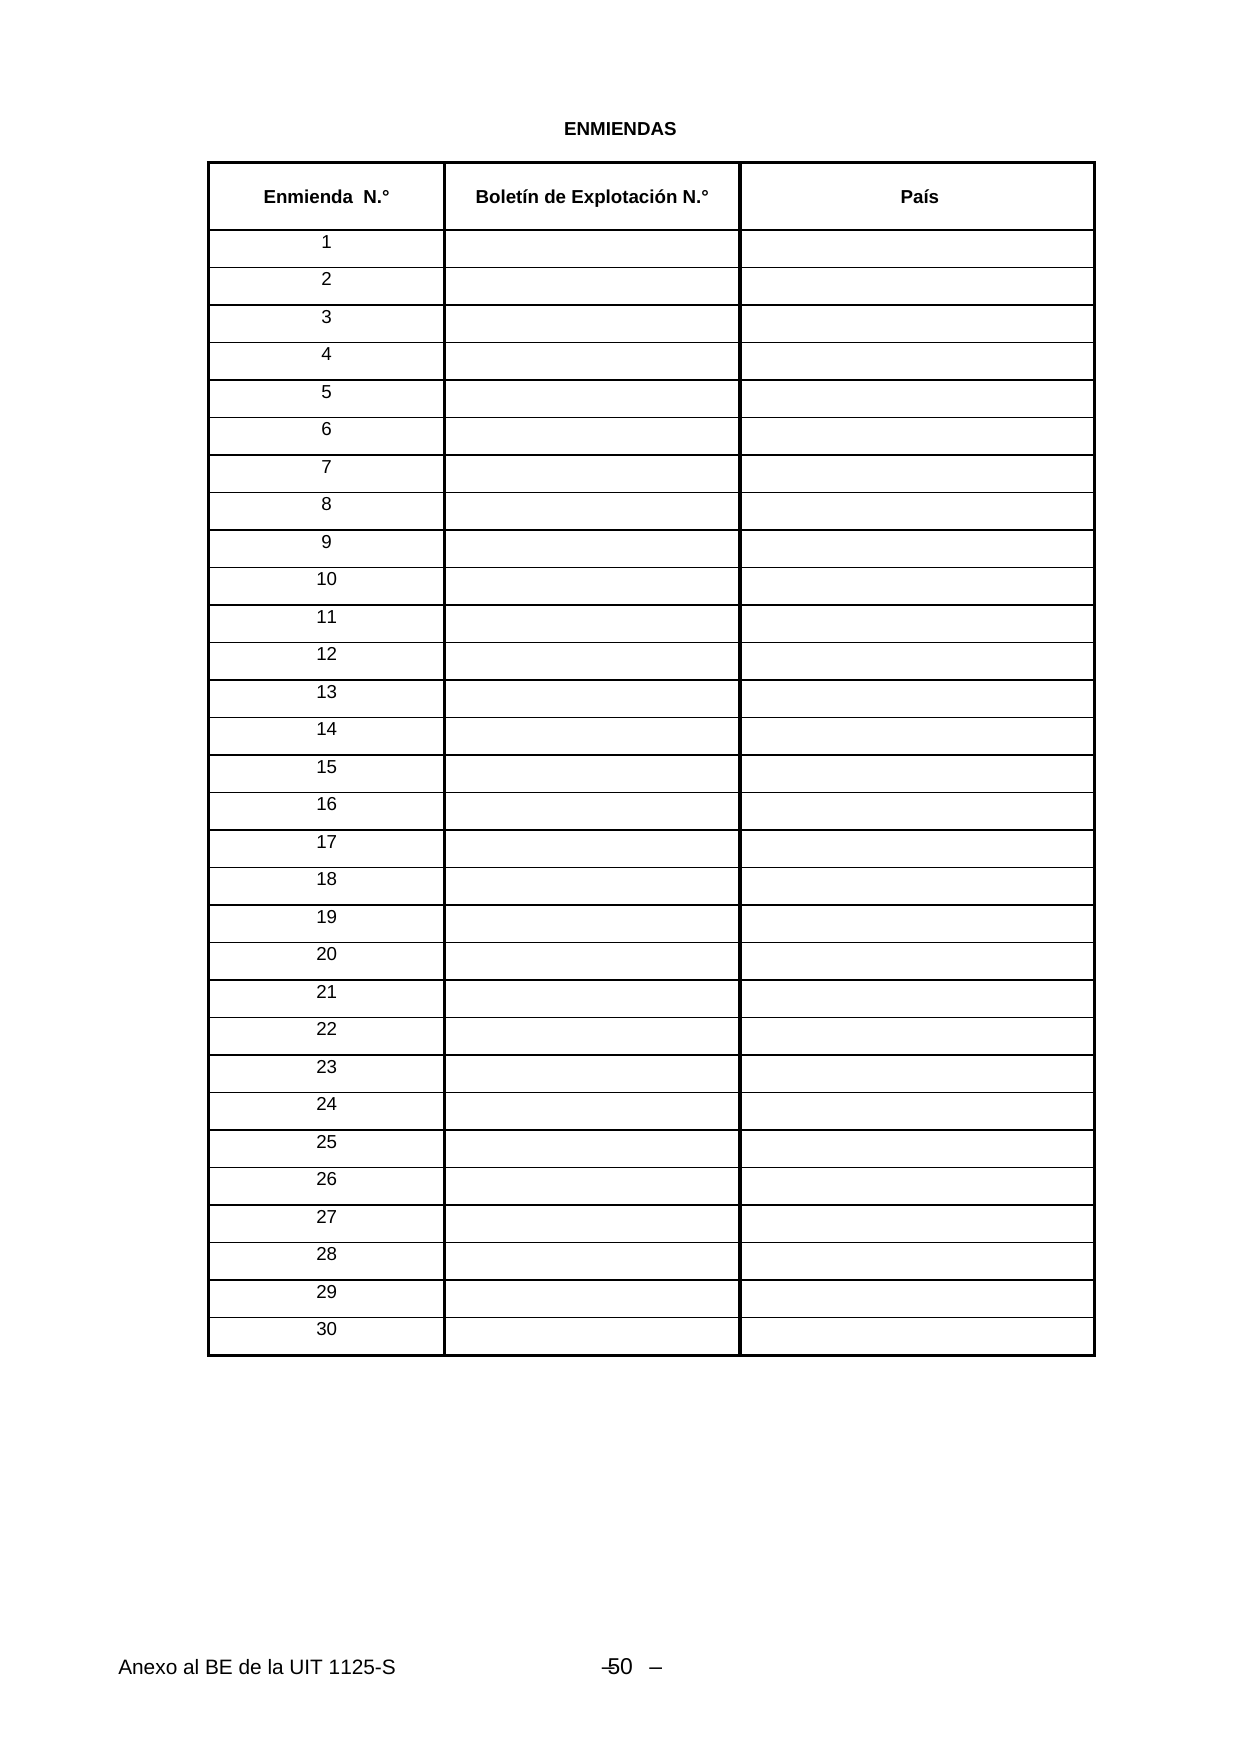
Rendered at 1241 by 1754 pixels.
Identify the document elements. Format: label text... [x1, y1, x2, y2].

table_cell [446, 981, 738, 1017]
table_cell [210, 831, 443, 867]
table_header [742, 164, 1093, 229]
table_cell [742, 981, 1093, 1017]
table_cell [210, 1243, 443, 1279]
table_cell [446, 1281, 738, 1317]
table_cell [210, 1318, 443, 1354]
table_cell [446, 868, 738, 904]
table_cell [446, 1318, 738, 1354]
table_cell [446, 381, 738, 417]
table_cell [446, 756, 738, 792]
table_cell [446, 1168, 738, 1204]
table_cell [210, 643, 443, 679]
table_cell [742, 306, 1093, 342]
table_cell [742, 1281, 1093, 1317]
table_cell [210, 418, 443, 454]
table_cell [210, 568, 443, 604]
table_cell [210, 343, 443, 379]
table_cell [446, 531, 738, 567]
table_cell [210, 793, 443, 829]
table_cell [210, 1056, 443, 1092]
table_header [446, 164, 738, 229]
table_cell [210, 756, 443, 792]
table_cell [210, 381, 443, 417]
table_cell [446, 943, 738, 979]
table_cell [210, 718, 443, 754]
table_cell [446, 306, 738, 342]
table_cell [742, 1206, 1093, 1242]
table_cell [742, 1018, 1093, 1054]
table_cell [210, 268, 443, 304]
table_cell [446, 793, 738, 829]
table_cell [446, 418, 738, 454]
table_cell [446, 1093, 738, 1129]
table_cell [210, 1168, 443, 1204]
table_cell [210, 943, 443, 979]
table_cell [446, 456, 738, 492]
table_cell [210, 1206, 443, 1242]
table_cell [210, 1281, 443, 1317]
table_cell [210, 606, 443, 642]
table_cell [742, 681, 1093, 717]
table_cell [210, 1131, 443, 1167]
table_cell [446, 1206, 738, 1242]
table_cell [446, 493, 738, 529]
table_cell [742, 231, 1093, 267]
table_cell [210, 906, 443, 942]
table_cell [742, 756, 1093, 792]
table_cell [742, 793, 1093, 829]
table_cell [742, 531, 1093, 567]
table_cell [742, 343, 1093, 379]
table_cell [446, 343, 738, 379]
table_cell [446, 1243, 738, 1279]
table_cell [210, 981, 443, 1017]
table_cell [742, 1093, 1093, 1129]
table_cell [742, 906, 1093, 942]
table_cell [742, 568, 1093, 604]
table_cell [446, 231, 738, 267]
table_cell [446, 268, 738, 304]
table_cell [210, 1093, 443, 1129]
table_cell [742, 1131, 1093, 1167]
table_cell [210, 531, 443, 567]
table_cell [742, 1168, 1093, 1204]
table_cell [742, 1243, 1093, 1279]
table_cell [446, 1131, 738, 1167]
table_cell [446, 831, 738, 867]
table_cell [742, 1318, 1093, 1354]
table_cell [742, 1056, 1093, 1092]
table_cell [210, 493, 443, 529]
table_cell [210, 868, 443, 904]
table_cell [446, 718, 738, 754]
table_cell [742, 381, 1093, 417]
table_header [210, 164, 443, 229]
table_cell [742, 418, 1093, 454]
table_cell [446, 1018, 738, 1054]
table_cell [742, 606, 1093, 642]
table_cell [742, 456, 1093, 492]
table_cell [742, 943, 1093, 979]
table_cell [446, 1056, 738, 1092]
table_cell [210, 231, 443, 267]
text ENMIENDAS [118, 118, 1122, 140]
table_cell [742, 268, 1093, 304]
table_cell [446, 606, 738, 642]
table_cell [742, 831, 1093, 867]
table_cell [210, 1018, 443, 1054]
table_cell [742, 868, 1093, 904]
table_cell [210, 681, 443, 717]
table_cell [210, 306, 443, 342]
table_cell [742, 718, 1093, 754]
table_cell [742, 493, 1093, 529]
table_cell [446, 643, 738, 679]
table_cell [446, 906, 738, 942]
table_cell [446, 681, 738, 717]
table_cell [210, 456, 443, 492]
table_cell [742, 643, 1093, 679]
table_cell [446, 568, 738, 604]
